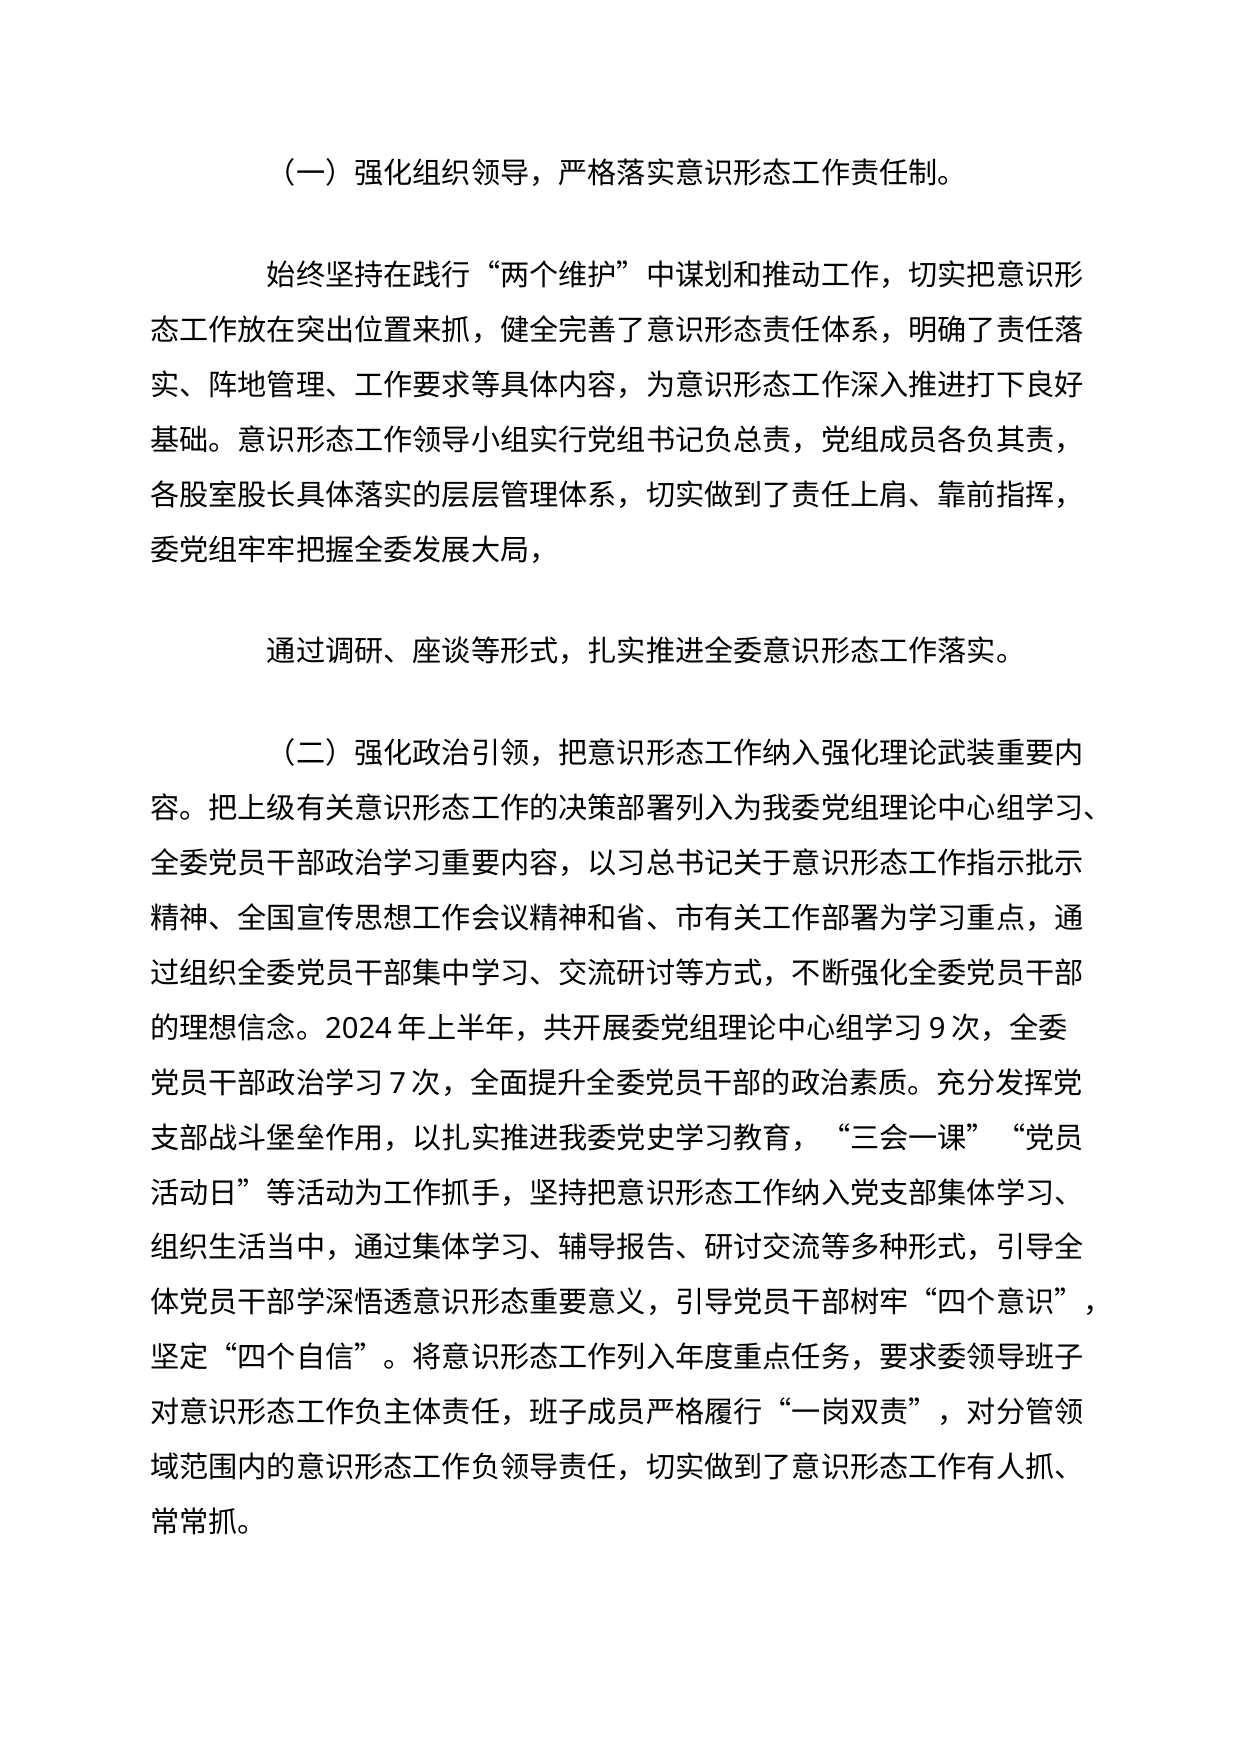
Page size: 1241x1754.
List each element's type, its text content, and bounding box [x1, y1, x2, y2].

text 通过调研、座谈等形式，扎实推进全委意识形态工作落实。 [150, 628, 1090, 670]
text （一）强化组织领导，严格落实意识形态工作责任制。 [150, 150, 1090, 192]
text （二）强化政治引领，把意识形态工作纳入强化理论武装重要内容。把上级有关意识形态工作的决策部署列入为我委党组理论中心组学习、全委党员干部政治学习重要内容，以习总书记关于意识形态工作指示批示精神、全国宣传思想工作会议精神和省、市有关工作部署为学习重点，通过组织全委党员干部集中学习、交流研讨等方式，不断强化全委党员干部的理想信念。2024年上半年，共开展委党组理论中心组学习9次，全委党员干部政治学习7次，全面提升全委党员干部的政治素质。充分发挥党支部战斗堡垒作用，以扎实推进我委党史学习教育，“三会一课”“党员活动日”等活动为工作抓手，坚持把意识形态工作纳入党支部集体学习、组织生活当中，通过集体学习、辅导报告、研讨交流等多种形式，引导全体党员干部学深悟透意识形态重要意义，引导党员干部树牢“四个意识”，坚定“四个自信”。将意识形态工作列入年度重点任务，要求委领导班子对意识形态工作负主体责任，班子成员严格履行“一岗双责”，对分管领域范围内的意识形态工作负领导责任，切实做到了意识形态工作有人抓、常常抓。 [150, 730, 1090, 1541]
text 始终坚持在践行“两个维护”中谋划和推动工作，切实把意识形态工作放在突出位置来抓，健全完善了意识形态责任体系，明确了责任落实、阵地管理、工作要求等具体内容，为意识形态工作深入推进打下良好基础。意识形态工作领导小组实行党组书记负总责，党组成员各负其责，各股室股长具体落实的层层管理体系，切实做到了责任上肩、靠前指挥，委党组牢牢把握全委发展大局， [150, 252, 1090, 568]
